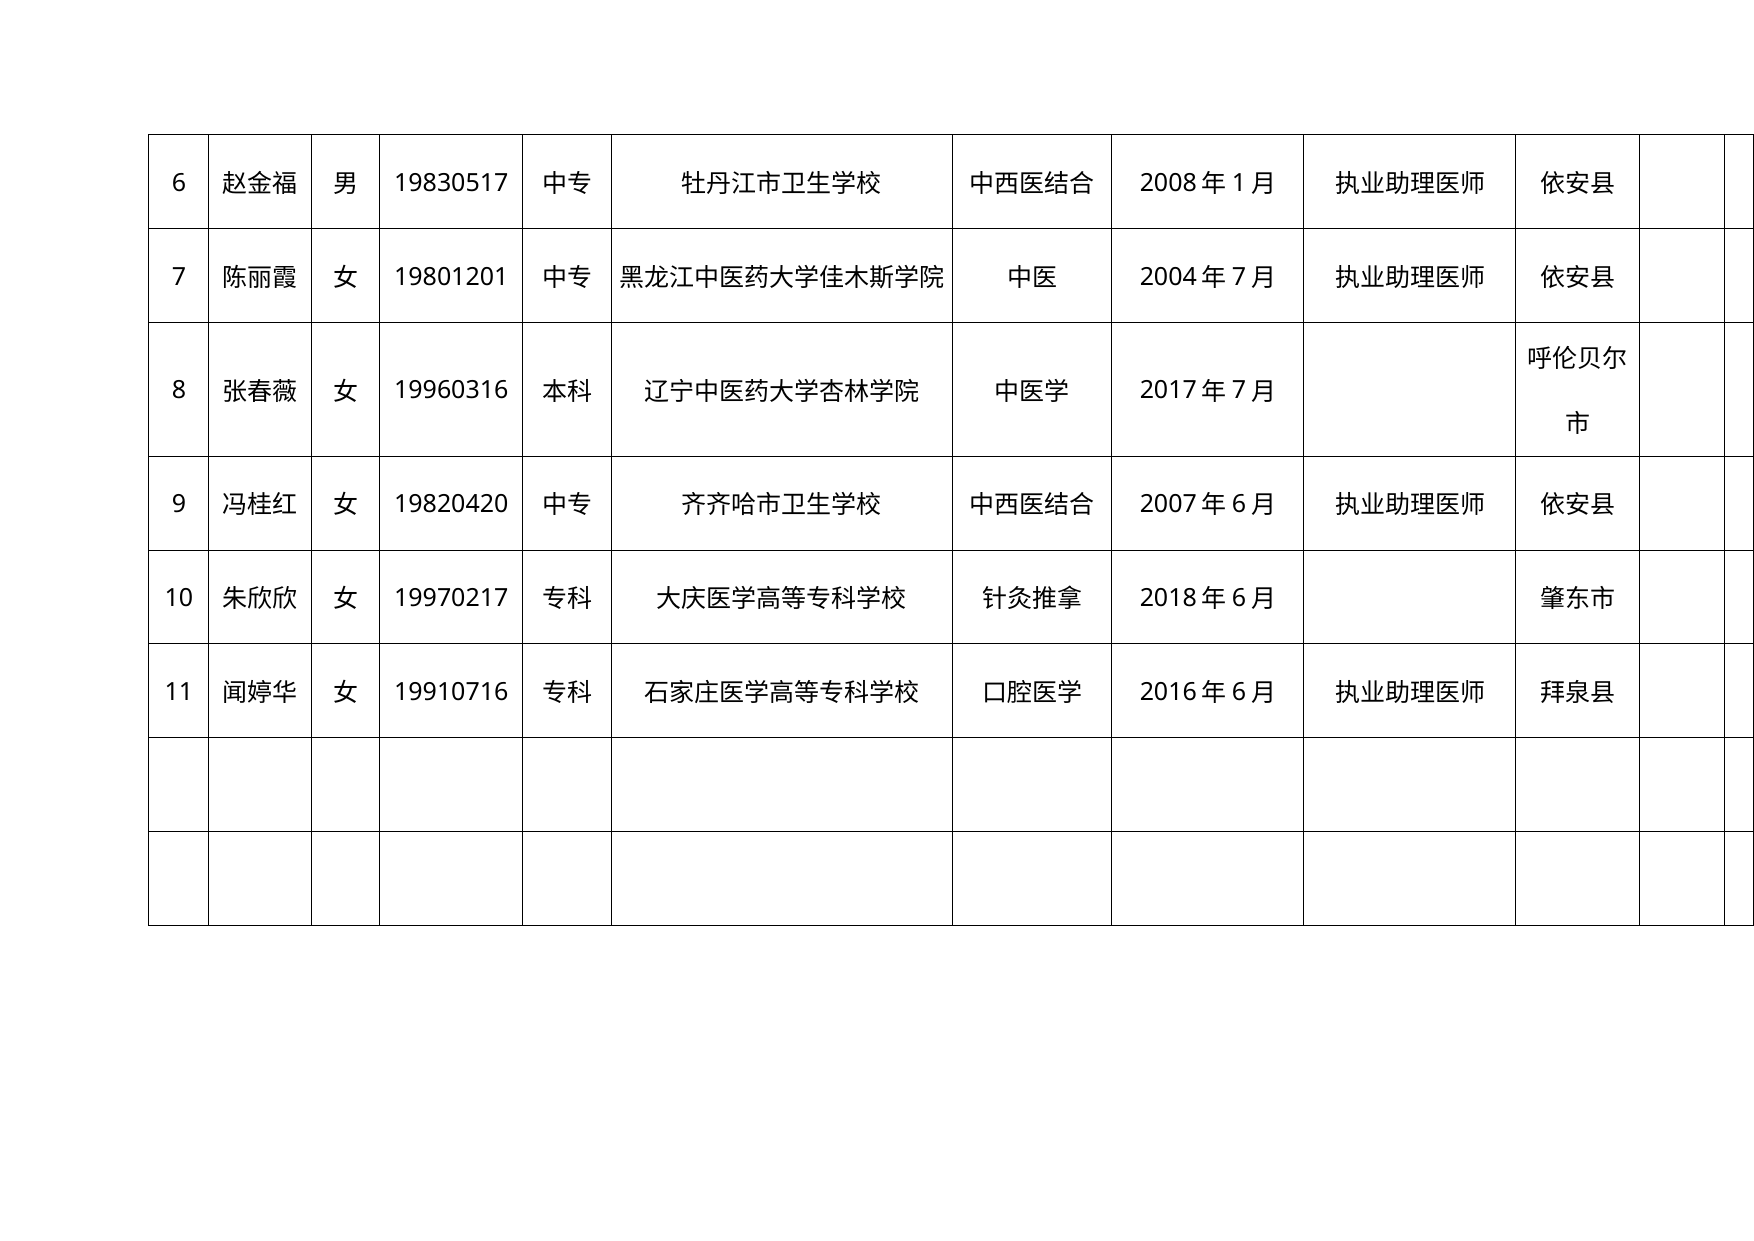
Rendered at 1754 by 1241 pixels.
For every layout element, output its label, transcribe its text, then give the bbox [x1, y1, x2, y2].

table_cell 朱欣欣 [209, 551, 311, 643]
table_cell [1304, 738, 1515, 831]
table_cell 女 [312, 551, 379, 643]
table_cell 本科 [523, 323, 611, 456]
table_cell [1304, 832, 1515, 924]
table_cell 女 [312, 644, 379, 737]
table_cell 专科 [523, 551, 611, 643]
table_cell 男 [312, 135, 379, 228]
table_cell [209, 738, 311, 831]
table_cell 肇东市 [1516, 551, 1639, 643]
table_cell 陈丽霞 [209, 229, 311, 322]
table_cell [1640, 644, 1724, 737]
table_cell 女 [312, 229, 379, 322]
table_cell 9 [149, 457, 208, 549]
table_cell [312, 832, 379, 924]
table_cell 拜泉县 [1516, 644, 1639, 737]
table_cell 10 [149, 551, 208, 643]
table_cell 医生 [1725, 323, 1753, 456]
table_cell 2004年7月 [1112, 229, 1303, 322]
table_cell 执业助理医师 [1304, 457, 1515, 549]
table_cell 19820420 [380, 457, 522, 549]
table_cell 执业助理医师 [1304, 644, 1515, 737]
table_cell 闻婷华 [209, 644, 311, 737]
table_cell [312, 738, 379, 831]
table_cell 19960316 [380, 323, 522, 456]
table_cell 医生 [1725, 135, 1753, 228]
table_cell 中专 [523, 229, 611, 322]
table_cell 中医 [953, 229, 1111, 322]
table_cell [612, 738, 952, 831]
table_cell [612, 832, 952, 924]
table_cell [149, 832, 208, 924]
table_cell 2007年6月 [1112, 457, 1303, 549]
table_cell [149, 738, 208, 831]
table_cell 黑龙江中医药大学佳木斯学院 [612, 229, 952, 322]
table_cell 依安县 [1516, 457, 1639, 549]
table_cell 7 [149, 229, 208, 322]
table_cell [1640, 551, 1724, 643]
table_cell 中专 [523, 135, 611, 228]
table_cell 医生 [1725, 551, 1753, 643]
table_cell 8 [149, 323, 208, 456]
table_cell 执业助理医师 [1304, 135, 1515, 228]
table_cell 口腔医学 [953, 644, 1111, 737]
table_cell [380, 738, 522, 831]
table_cell [1112, 832, 1303, 924]
table_cell 中西医结合 [953, 135, 1111, 228]
table_cell 19830517 [380, 135, 522, 228]
table_cell 女 [312, 323, 379, 456]
table_cell 依安县 [1516, 229, 1639, 322]
table_cell 辽宁中医药大学杏林学院 [612, 323, 952, 456]
table_cell 冯桂红 [209, 457, 311, 549]
table_cell [1640, 738, 1724, 831]
table_cell 针灸推拿 [953, 551, 1111, 643]
table_cell 6 [149, 135, 208, 228]
table_cell 女 [312, 457, 379, 549]
table_cell 医生 [1725, 229, 1753, 322]
table_cell [1304, 551, 1515, 643]
table_cell 中医学 [953, 323, 1111, 456]
table_cell [1516, 738, 1639, 831]
table_cell 19910716 [380, 644, 522, 737]
table_cell [1640, 832, 1724, 924]
table_cell [1112, 738, 1303, 831]
table_cell 牡丹江市卫生学校 [612, 135, 952, 228]
table_cell [1304, 323, 1515, 456]
table_cell [523, 738, 611, 831]
table_cell 执业助理医师 [1304, 229, 1515, 322]
table_cell 中西医结合 [953, 457, 1111, 549]
table_cell 11 [149, 644, 208, 737]
table_cell [209, 832, 311, 924]
table_cell 专科 [523, 644, 611, 737]
table_cell 医生 [1725, 457, 1753, 549]
table_cell 石家庄医学高等专科学校 [612, 644, 952, 737]
table_cell [1640, 135, 1724, 228]
table_cell 张春薇 [209, 323, 311, 456]
table_cell 大庆医学高等专科学校 [612, 551, 952, 643]
table_cell 医生 [1725, 644, 1753, 737]
table_cell 齐齐哈市卫生学校 [612, 457, 952, 549]
table_cell 中专 [523, 457, 611, 549]
table_cell [380, 832, 522, 924]
table_cell [1516, 832, 1639, 924]
table_cell 2016年6月 [1112, 644, 1303, 737]
table_cell [953, 738, 1111, 831]
table_cell [1725, 738, 1753, 831]
table_cell [1640, 323, 1724, 456]
table_cell 19801201 [380, 229, 522, 322]
table_cell [1640, 457, 1724, 549]
table_cell [953, 832, 1111, 924]
table_cell 19970217 [380, 551, 522, 643]
table_cell [1640, 229, 1724, 322]
table_cell [1725, 832, 1753, 924]
table_cell 2008年1月 [1112, 135, 1303, 228]
table_cell 赵金福 [209, 135, 311, 228]
table_cell 呼伦贝尔市 [1516, 323, 1639, 456]
table_cell [523, 832, 611, 924]
table_cell 依安县 [1516, 135, 1639, 228]
table_cell 2017年7月 [1112, 323, 1303, 456]
table_cell 2018年6月 [1112, 551, 1303, 643]
